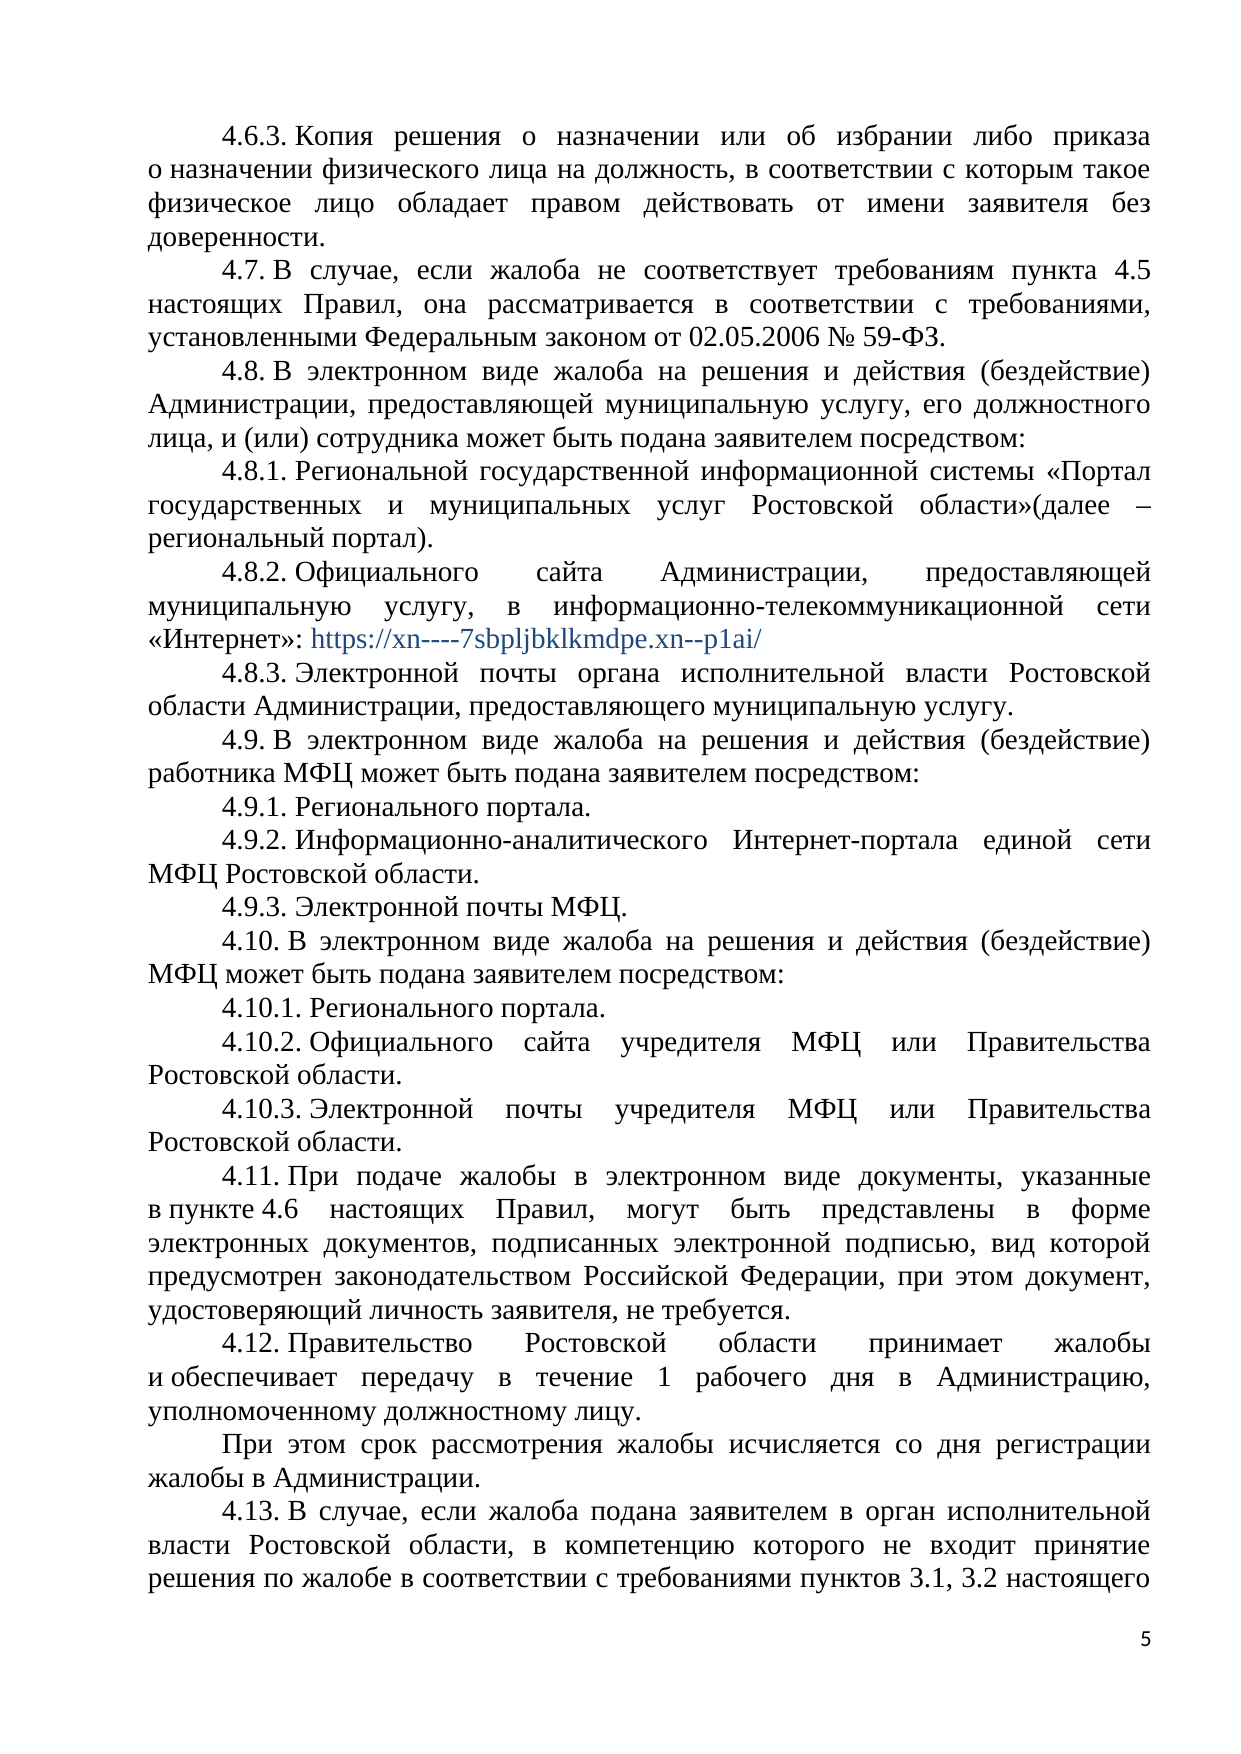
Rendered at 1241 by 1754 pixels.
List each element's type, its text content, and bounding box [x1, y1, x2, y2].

text 4.7. В случае, если жалоба не соответствует требованиям пункта 4.5 настоящих Правил, она рассматривается в соответствии с требованиями, установленными Федеральным законом от 02.05.2006 № 59-ФЗ. [148, 252, 1152, 353]
text 4.10.1. Регионального портала. [148, 990, 1152, 1024]
text 4.6.3. Копия решения о назначении или об избрании либо приказа о назначении физического лица на должность, в соответствии с которым такое физическое лицо обладает правом действовать от имени заявителя без доверенности. [148, 118, 1152, 252]
text 4.8.1. Региональной государственной информационной системы «Портал государственных и муниципальных услуг Ростовской области»(далее – региональный портал). [148, 453, 1152, 554]
text 4.10.2. Официального сайта учредителя МФЦ или Правительства Ростовской области. [148, 1024, 1152, 1091]
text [148, 1493, 1152, 1594]
text 4.10. В электронном виде жалоба на решения и действия (бездействие) МФЦ может быть подана заявителем посредством: [148, 923, 1152, 990]
text 4.9.3. Электронной почты МФЦ. [148, 889, 1152, 923]
text 4.9. В электронном виде жалоба на решения и действия (бездействие) работника МФЦ может быть подана заявителем посредством: [148, 722, 1152, 789]
text 4.12. Правительство Ростовской области принимает жалобы и обеспечивает передачу в течение 1 рабочего дня в Администрацию, уполномоченному должностному лицу. [148, 1326, 1152, 1426]
text При этом срок рассмотрения жалобы исчисляется со дня регистрации жалобы в Администрации. [148, 1426, 1152, 1493]
text 4.11. При подаче жалобы в электронном виде документы, указанные в пункте 4.6 настоящих Правил, могут быть представлены в форме электронных документов, подписанных электронной подписью, вид которой предусмотрен законодательством Российской Федерации, при этом документ, удостоверяющий личность заявителя, не требуется. [148, 1158, 1152, 1326]
text 4.8. В электронном виде жалоба на решения и действия (бездействие) Администрации, предоставляющей муниципальную услугу, его должностного лица, и (или) сотрудника может быть подана заявителем посредством: [148, 353, 1152, 453]
text 4.8.2. Официального сайта Администрации, предоставляющей муниципальную услугу, в информационно-телекоммуникационной сети «Интернет»: https://xn----7sbpljbklkmdpe.xn--p1ai/ [148, 554, 1152, 655]
text 4.9.2. Информационно-аналитического Интернет-портала единой сети МФЦ Ростовской области. [148, 822, 1152, 889]
text 4.8.3. Электронной почты органа исполнительной власти Ростовской области Администрации, предоставляющего муниципальную услугу. [148, 655, 1152, 722]
text 4.9.1. Регионального портала. [148, 789, 1152, 822]
text 4.10.3. Электронной почты учредителя МФЦ или Правительства Ростовской области. [148, 1091, 1152, 1158]
